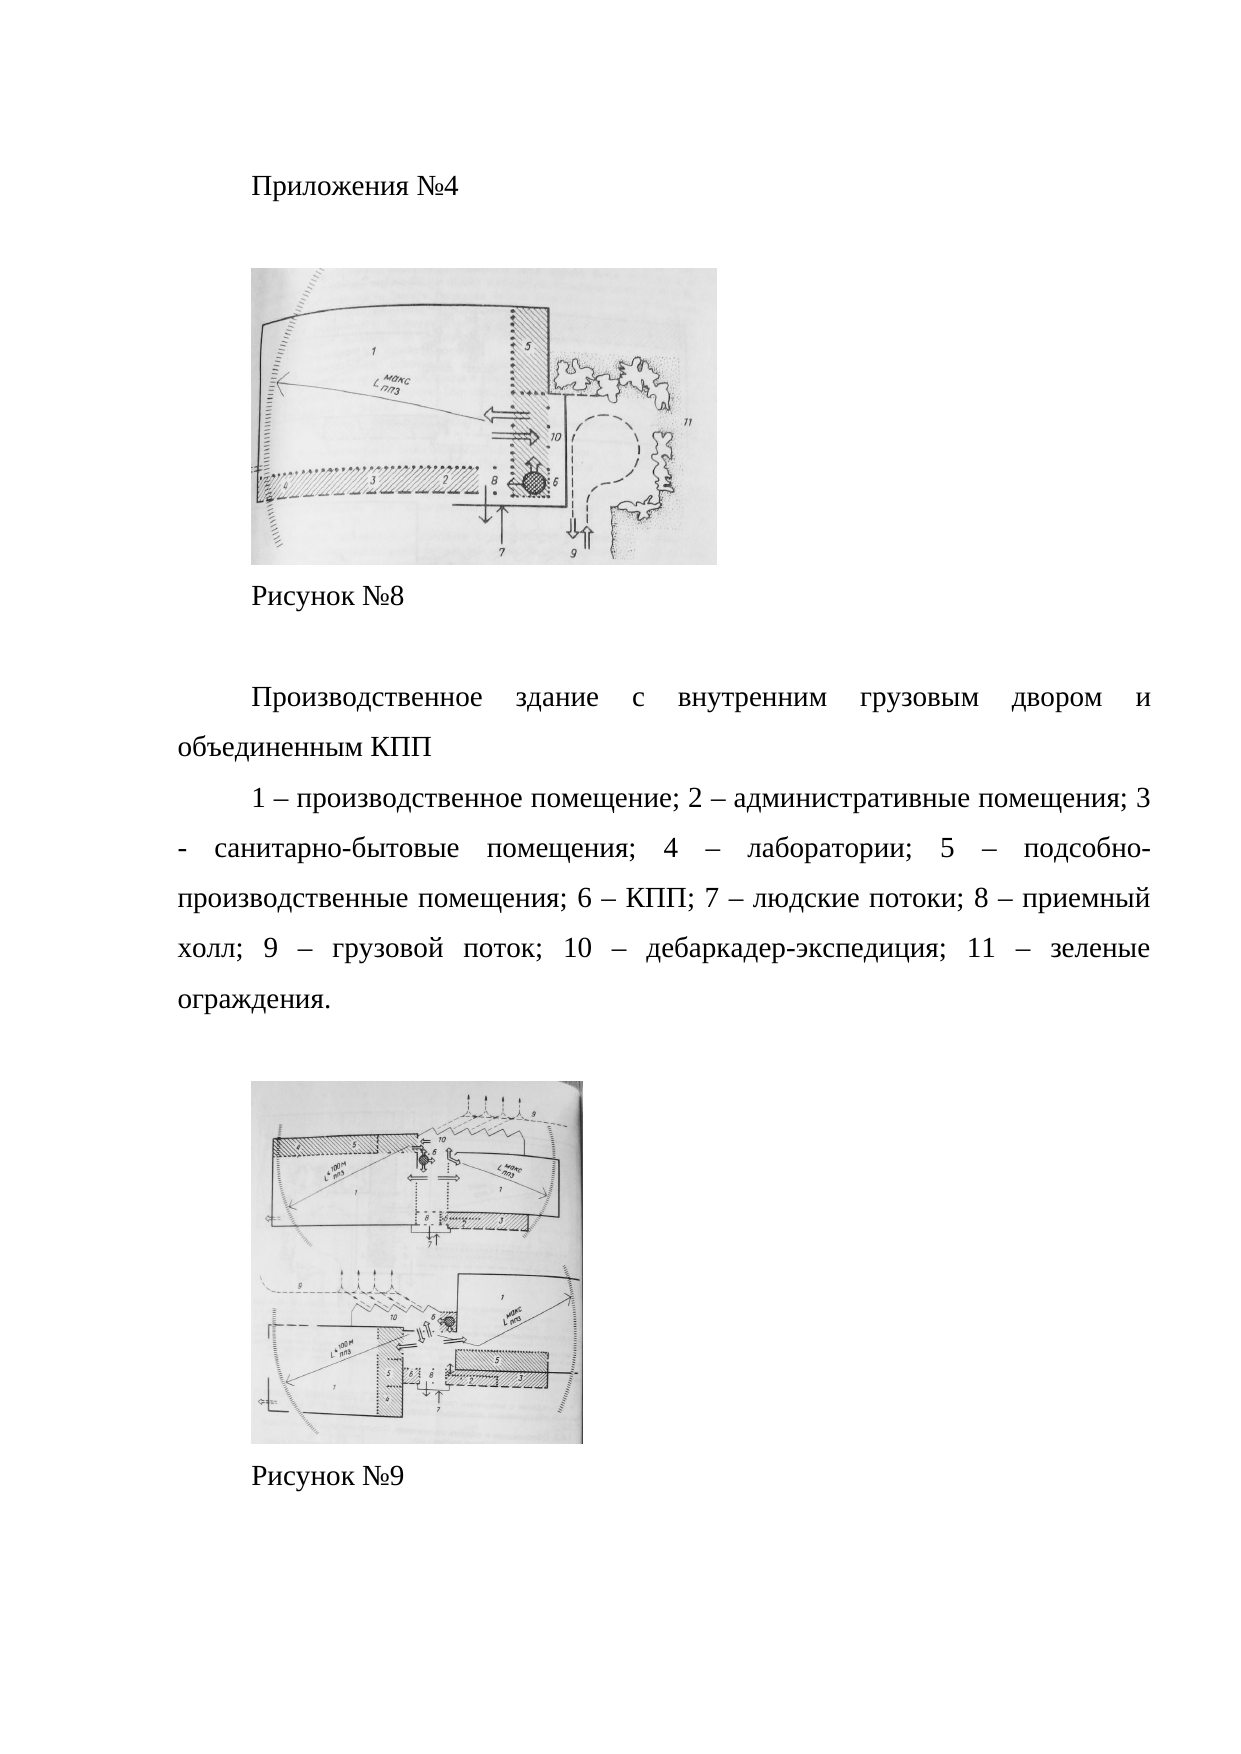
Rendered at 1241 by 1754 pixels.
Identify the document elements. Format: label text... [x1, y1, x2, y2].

text Рисунок №9 [177, 1458, 1152, 1492]
text Приложения №4 [177, 168, 1152, 202]
text 1 – производственное помещение; 2 – административные помещения; 3 - санитарно-бытовые помещения; 4 – лаборатории; 5 – подсобно-производственные помещения; 6 – КПП; 7 – людские потоки; 8 – приемный холл; 9 – грузовой поток; 10 – дебаркадер-экспедиция; 11 – зеленые ограждения. [177, 780, 1152, 1014]
text Рисунок №8 [177, 578, 1152, 612]
picture [251, 1081, 583, 1444]
text Производственное здание с внутренним грузовым двором и объединенным КПП [177, 679, 1152, 763]
picture [251, 268, 717, 565]
